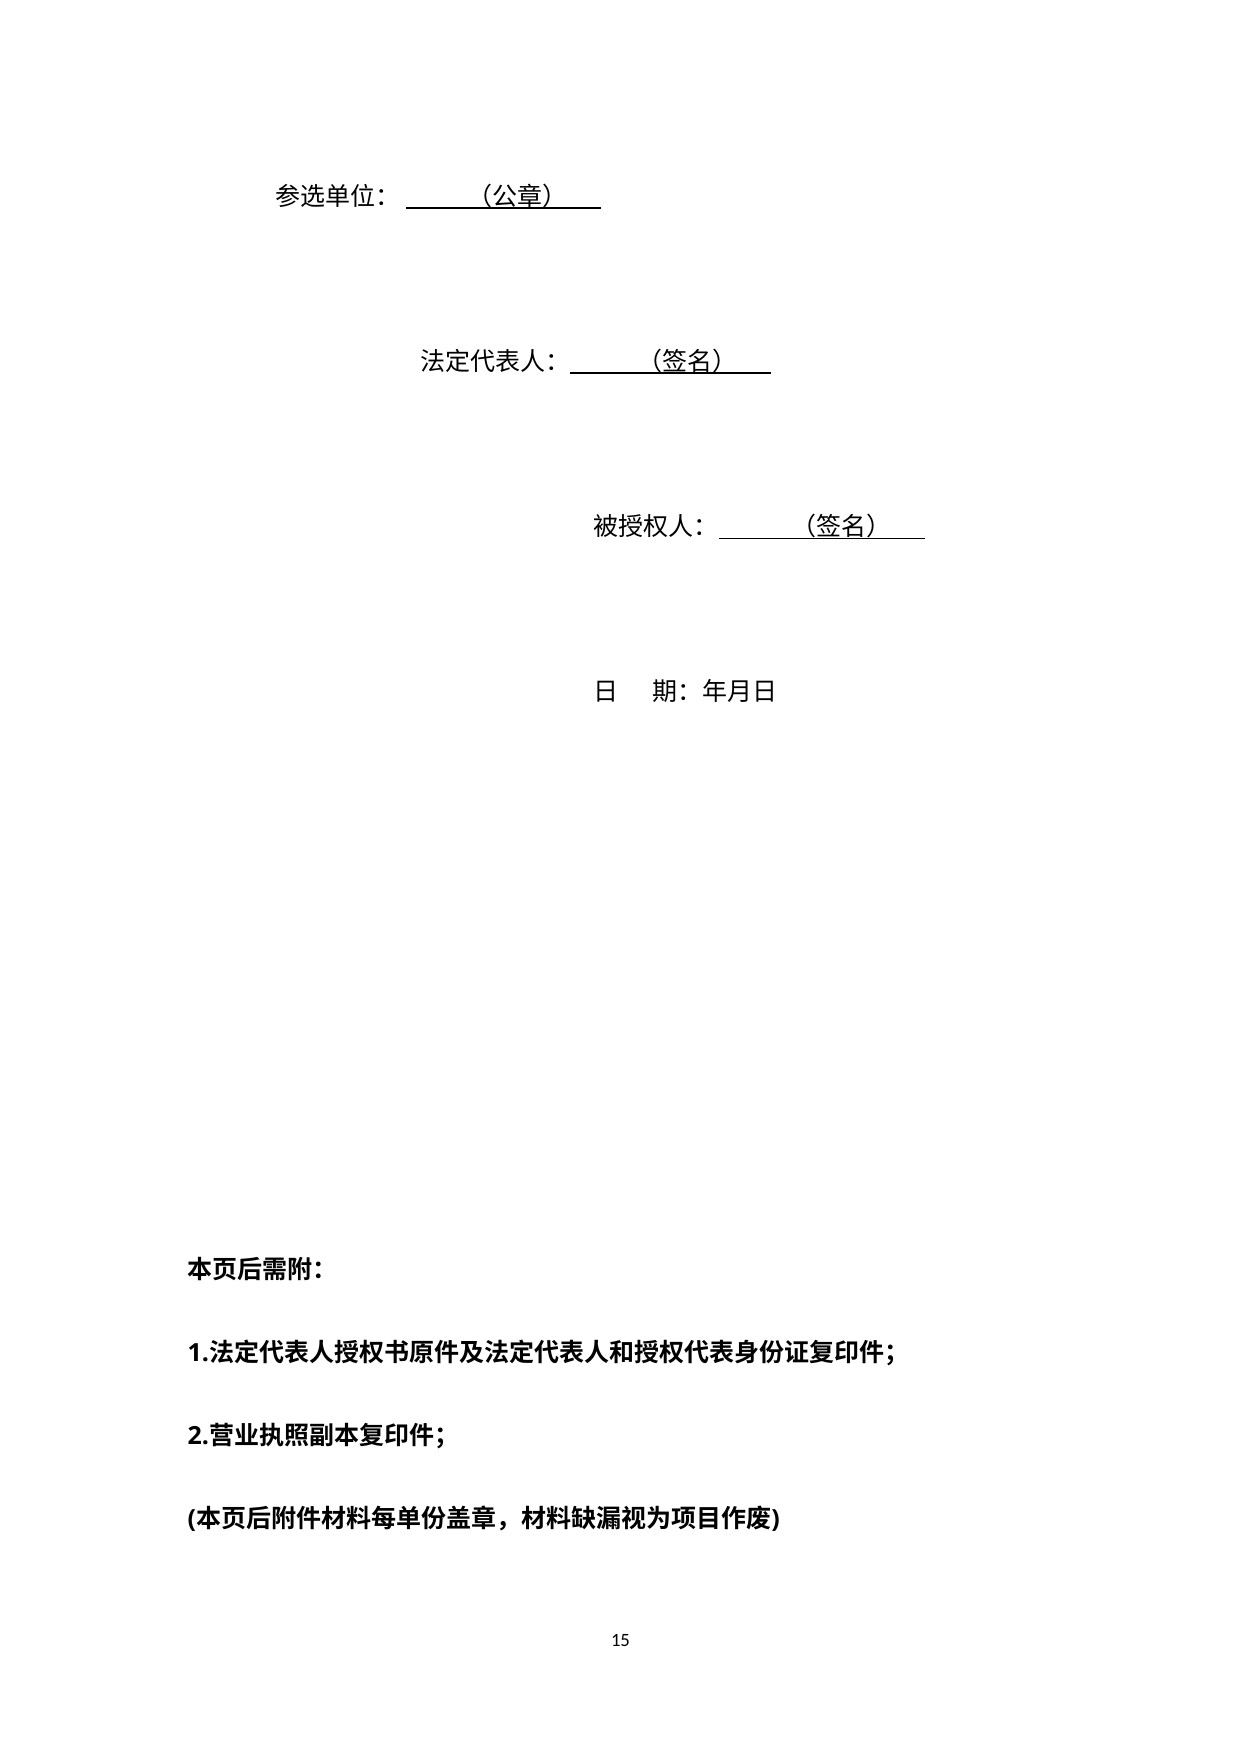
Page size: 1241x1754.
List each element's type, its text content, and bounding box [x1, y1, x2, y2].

text 被授权人： （签名） [238, 492, 1053, 557]
text 法定代表人： （签名） [187, 327, 1053, 392]
text 1.法定代表人授权书原件及法定代表人和授权代表身份证复印件； [187, 1318, 1053, 1383]
text 2.营业执照副本复印件； [187, 1401, 1053, 1466]
text (本页后附件材料每单份盖章，材料缺漏视为项目作废) [187, 1484, 1053, 1549]
text 参选单位： （公章） [187, 162, 1053, 227]
text 本页后需附： [187, 1235, 1053, 1300]
text 日 期：年月日 [238, 657, 1053, 722]
